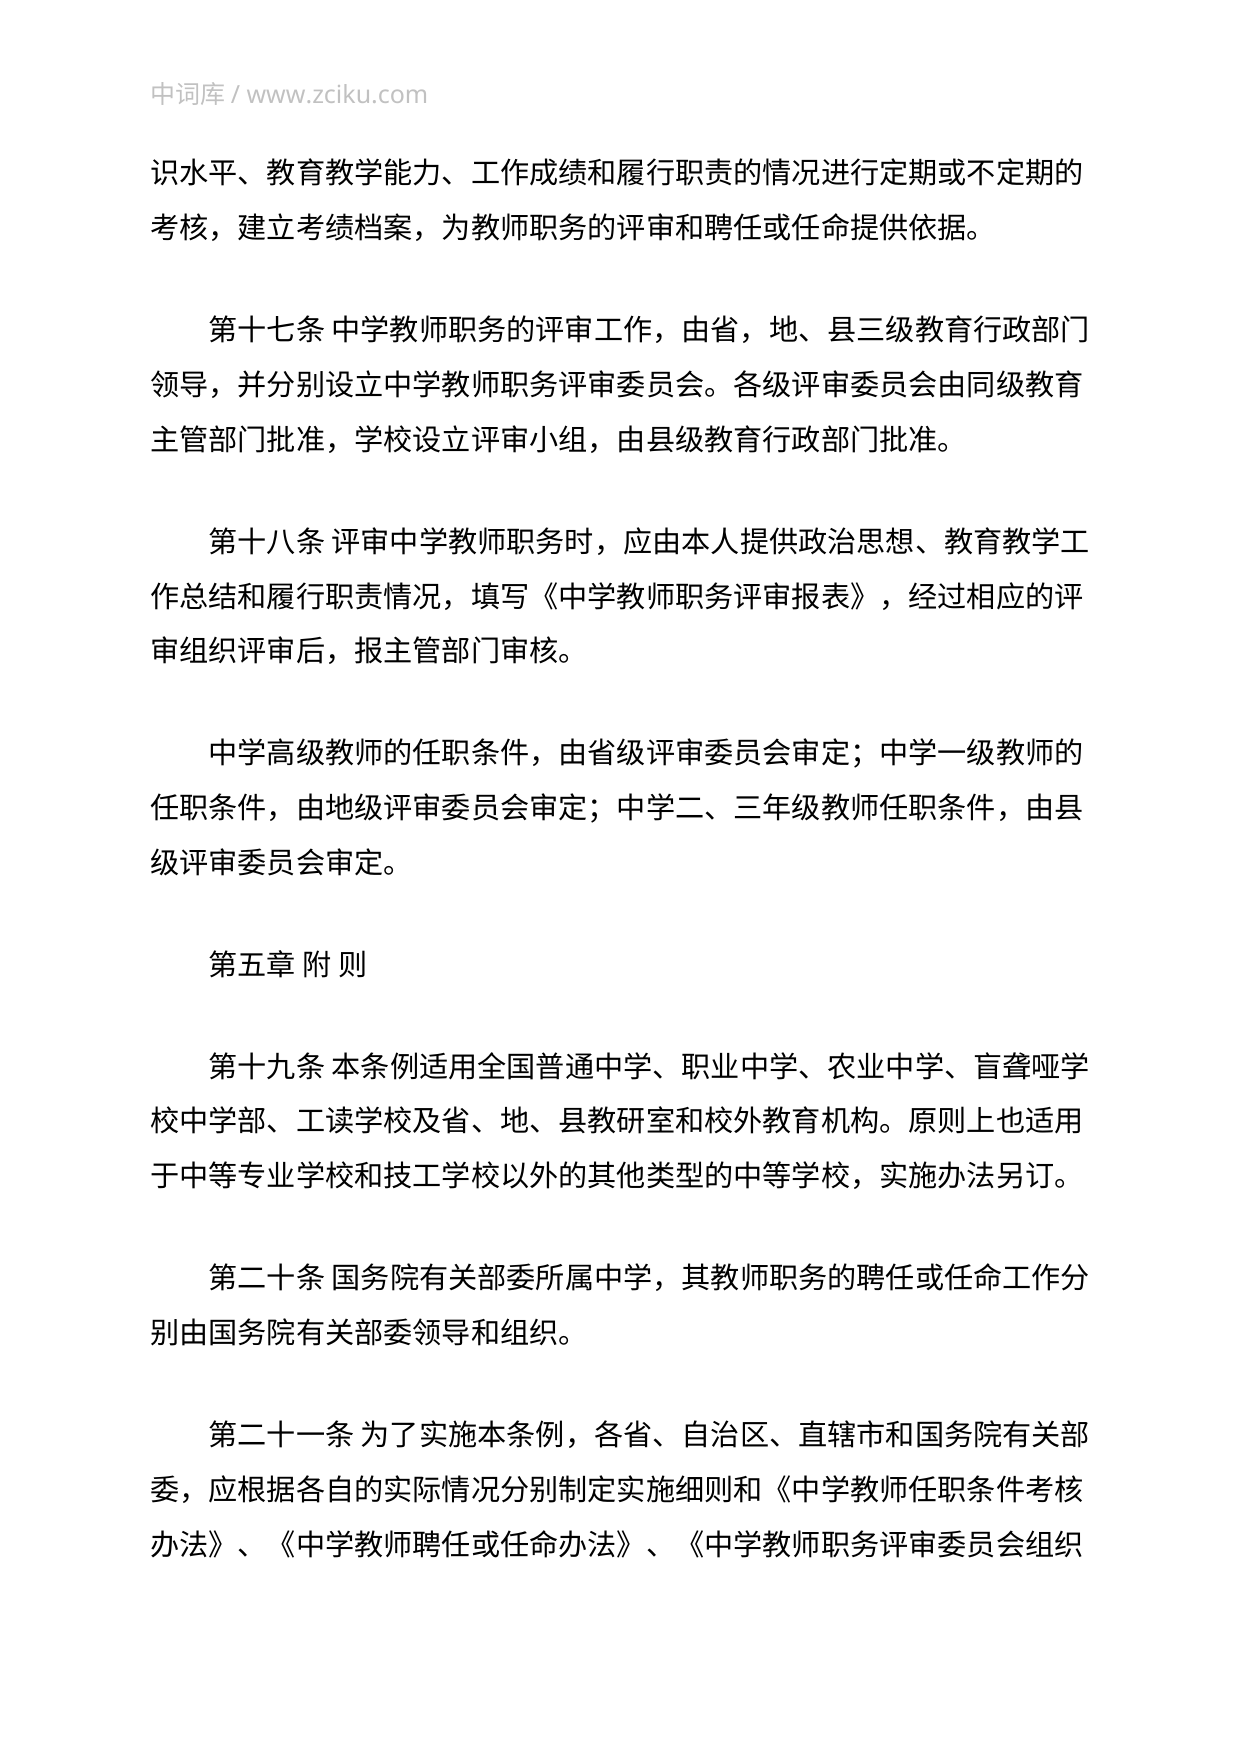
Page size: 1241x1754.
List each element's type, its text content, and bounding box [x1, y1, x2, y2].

text 第五章 附 则 [150, 941, 1090, 984]
text 第十七条 中学教师职务的评审工作，由省，地、县三级教育行政部门领导，并分别设立中学教师职务评审委员会。各级评审委员会由同级教育主管部门批准，学校设立评审小组，由县级教育行政部门批准。 [150, 307, 1090, 459]
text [150, 150, 1090, 247]
text 第十八条 评审中学教师职务时，应由本人提供政治思想、教育教学工作总结和履行职责情况，填写《中学教师职务评审报表》，经过相应的评审组织评审后，报主管部门审核。 [150, 518, 1090, 670]
text 第二十条 国务院有关部委所属中学，其教师职务的聘任或任命工作分别由国务院有关部委领导和组织。 [150, 1255, 1090, 1352]
text 第十九条 本条例适用全国普通中学、职业中学、农业中学、盲聋哑学校中学部、工读学校及省、地、县教研室和校外教育机构。原则上也适用于中等专业学校和技工学校以外的其他类型的中等学校，实施办法另订。 [150, 1043, 1090, 1195]
text 中学高级教师的任职条件，由省级评审委员会审定；中学一级教师的任职条件，由地级评审委员会审定；中学二、三年级教师任职条件，由县级评审委员会审定。 [150, 730, 1090, 882]
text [150, 1411, 1090, 1563]
